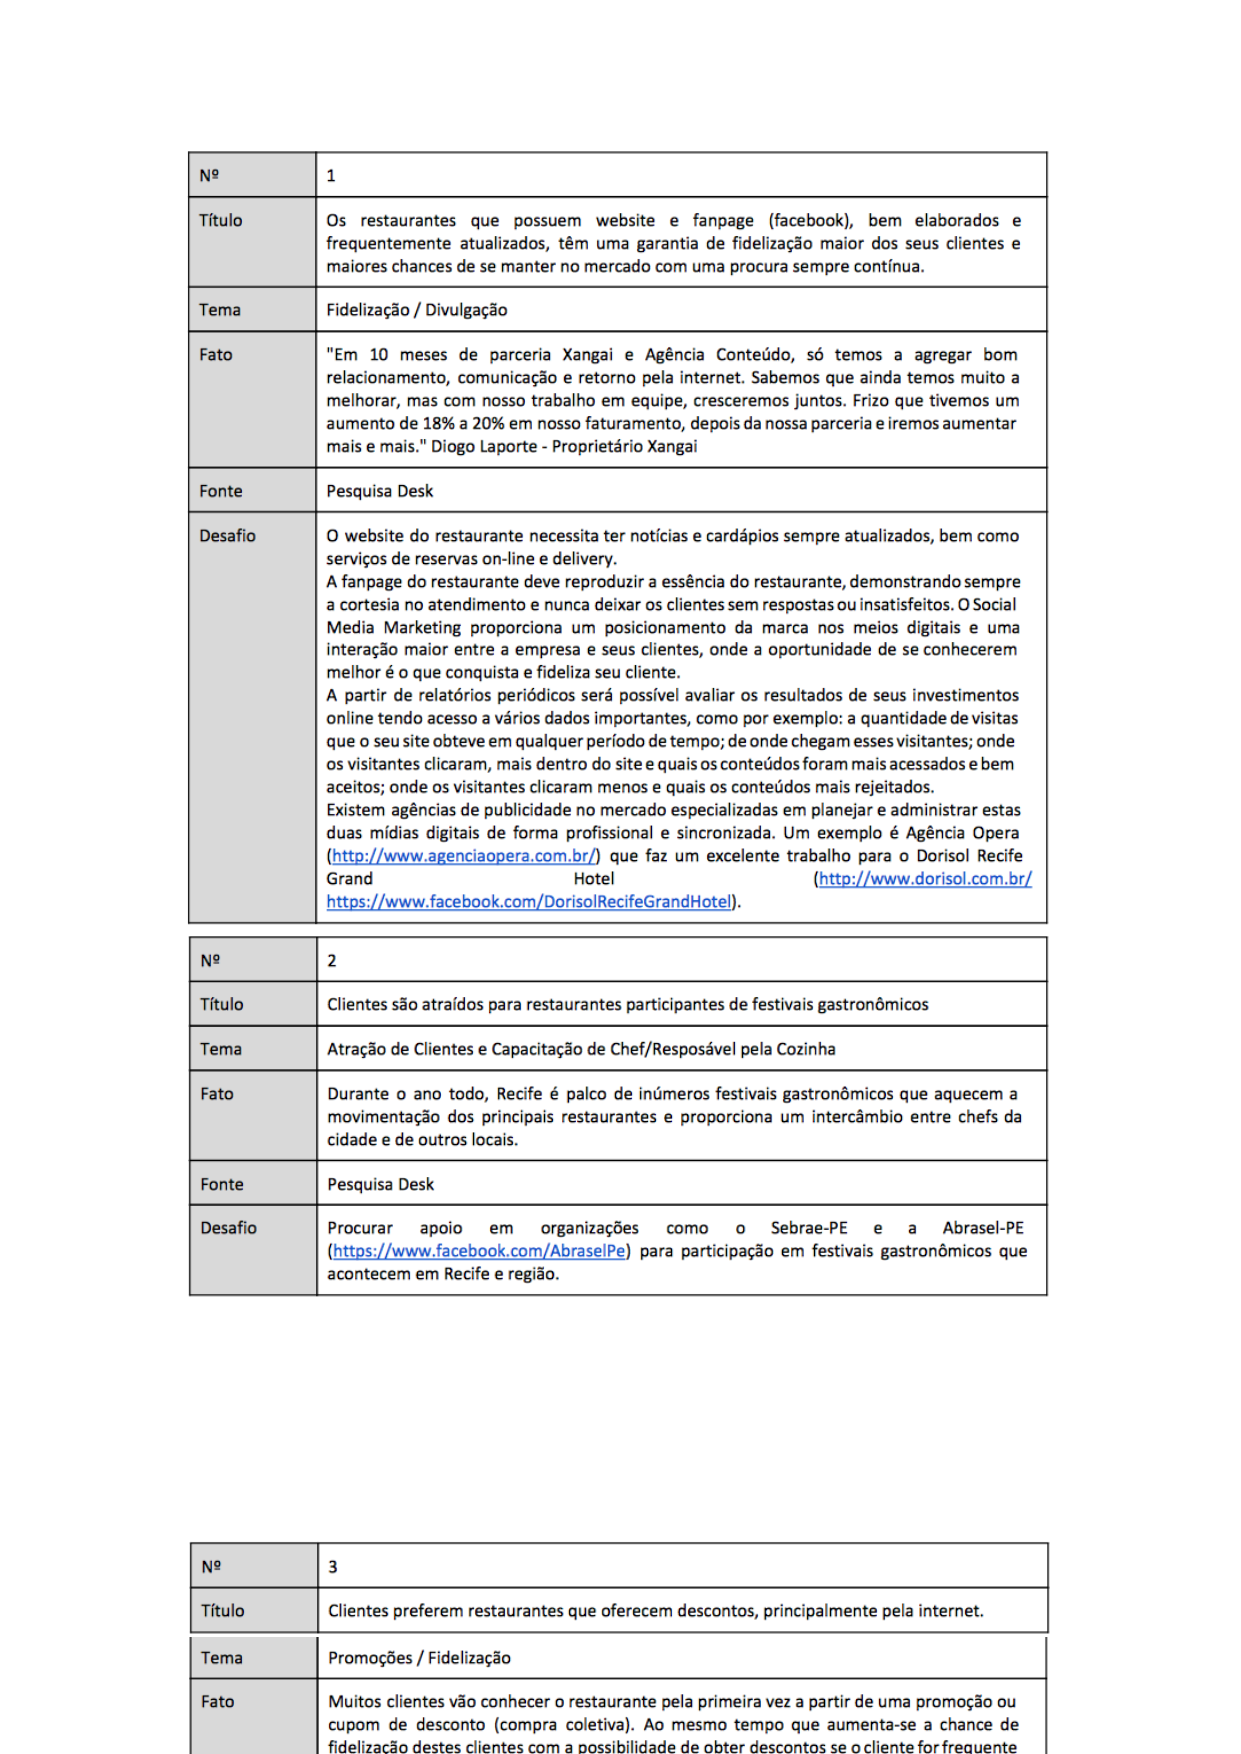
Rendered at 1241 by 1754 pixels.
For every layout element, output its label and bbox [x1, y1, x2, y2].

picture [187, 933, 1052, 1301]
picture [187, 150, 1052, 930]
picture [187, 1539, 1052, 1754]
